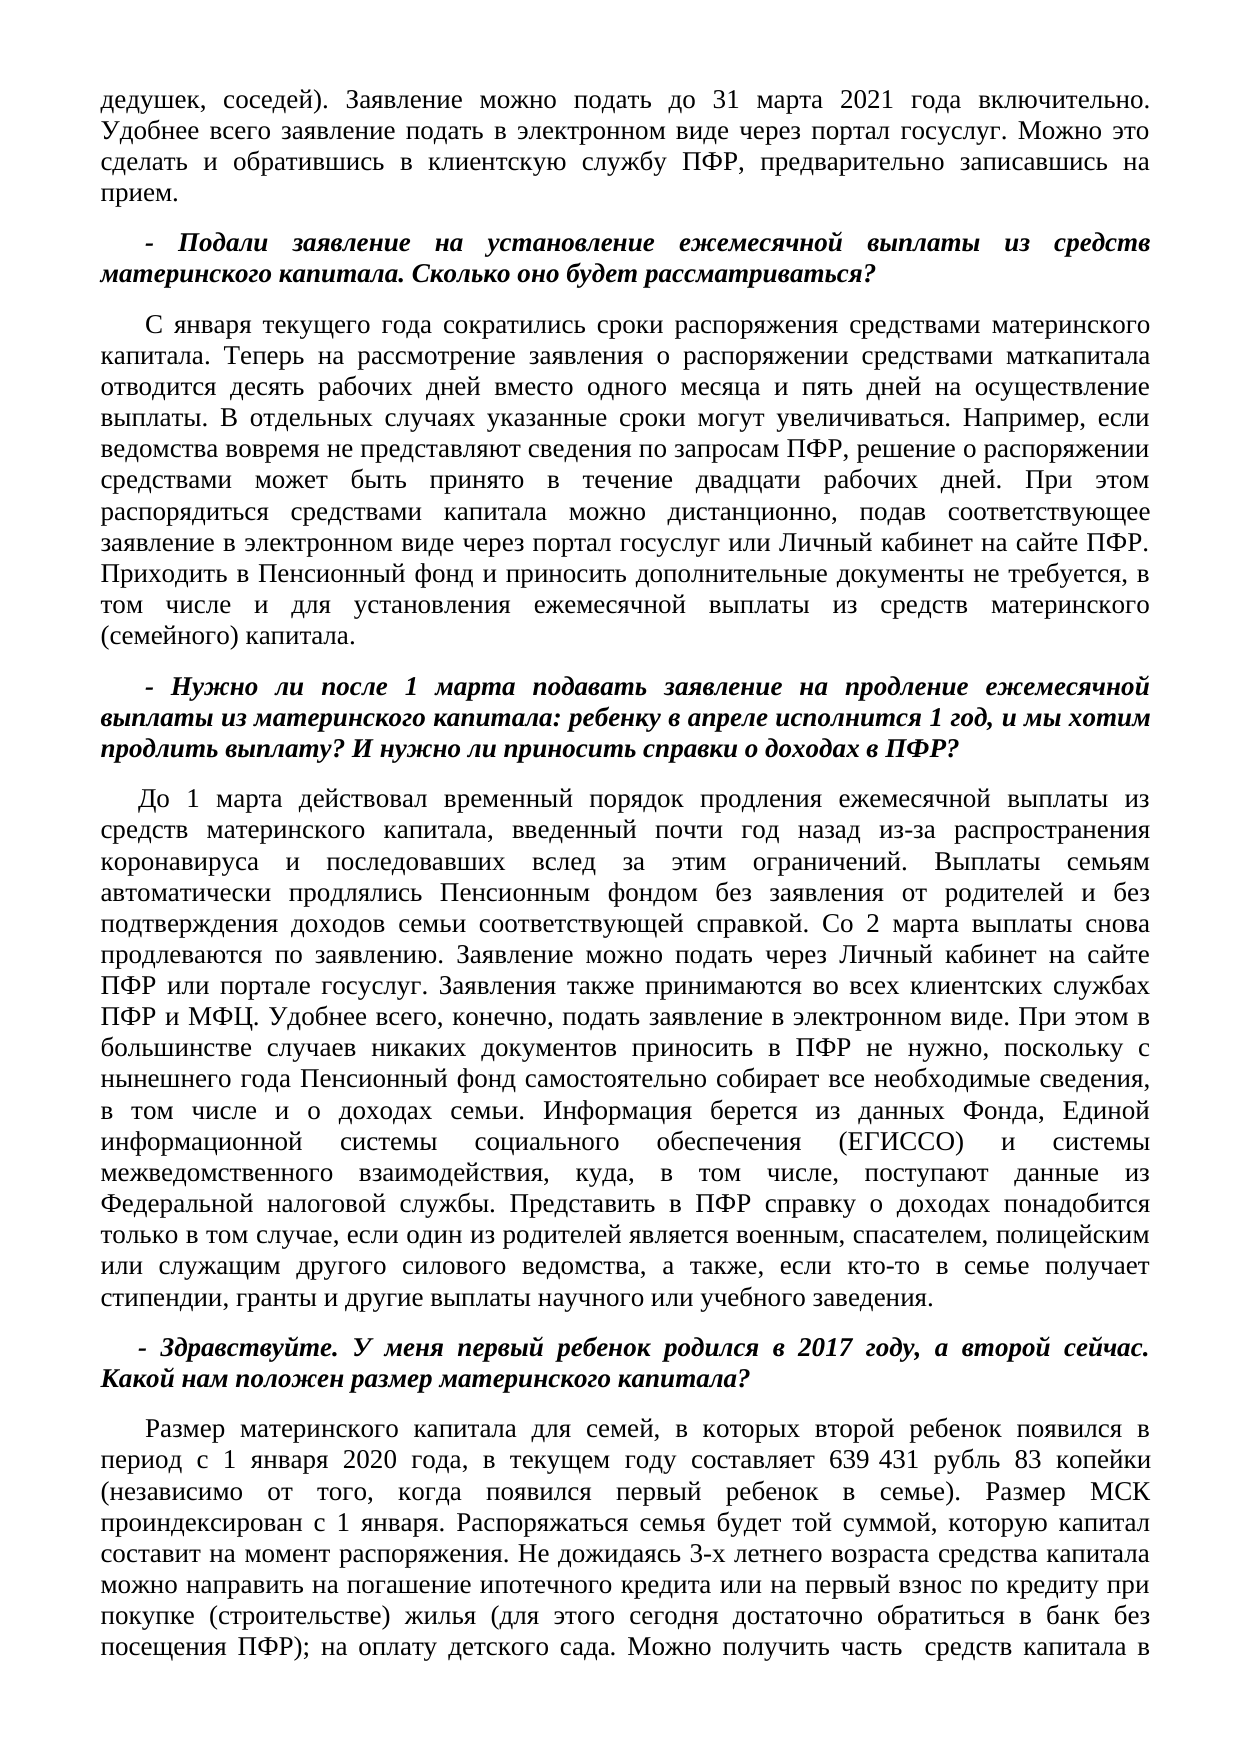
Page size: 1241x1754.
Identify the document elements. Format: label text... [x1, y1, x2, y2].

text - Нужно ли после 1 марта подавать заявление на продление ежемесячной выплаты из материнского капитала: ребенку в апреле исполнится 1 год, и мы хотим продлить выплату? И нужно ли приносить справки о доходах в ПФР? [100, 670, 1152, 763]
text До 1 марта действовал временный порядок продления ежемесячной выплаты из средств материнского капитала, введенный почти год назад из-за распространения коронавируса и последовавших вслед за этим ограничений. Выплаты семьям автоматически продлялись Пенсионным фондом без заявления от родителей и без подтверждения доходов семьи соответствующей справкой. Со 2 марта выплаты снова продлеваются по заявлению. Заявление можно подать через Личный кабинет на сайте ПФР или портале госуслуг. Заявления также принимаются во всех клиентских службах ПФР и МФЦ. Удобнее всего, конечно, подать заявление в электронном виде. При этом в большинстве случаев никаких документов приносить в ПФР не нужно, поскольку с нынешнего года Пенсионный фонд самостоятельно собирает все необходимые сведения, в том числе и о доходах семьи. Информация берется из данных Фонда, Единой информационной системы социального обеспечения (ЕГИССО) и системы межведомственного взаимодействия, куда, в том числе, поступают данные из Федеральной налоговой службы. Представить в ПФР справку о доходах понадобится только в том случае, если один из родителей является военным, спасателем, полицейским или служащим другого силового ведомства, а также, если кто-то в семье получает стипендии, гранты и другие выплаты научного или учебного заведения. [100, 782, 1152, 1312]
text - Здравствуйте. У меня первый ребенок родился в 2017 году, а второй сейчас. Какой нам положен размер материнского капитала? [100, 1331, 1152, 1393]
text - Подали заявление на установление ежемесячной выплаты из средств материнского капитала. Сколько оно будет рассматриваться? [100, 226, 1152, 289]
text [100, 1412, 1152, 1662]
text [100, 83, 1152, 207]
text С января текущего года сократились сроки распоряжения средствами материнского капитала. Теперь на рассмотрение заявления о распоряжении средствами маткапитала отводится десять рабочих дней вместо одного месяца и пять дней на осуществление выплаты. В отдельных случаях указанные сроки могут увеличиваться. Например, если ведомства вовремя не представляют сведения по запросам ПФР, решение о распоряжении средствами может быть принято в течение двадцати рабочих дней. При этом распорядиться средствами капитала можно дистанционно, подав соответствующее заявление в электронном виде через портал госуслуг или Личный кабинет на сайте ПФР. Приходить в Пенсионный фонд и приносить дополнительные документы не требуется, в том числе и для установления ежемесячной выплаты из средств материнского (семейного) капитала. [100, 308, 1152, 651]
